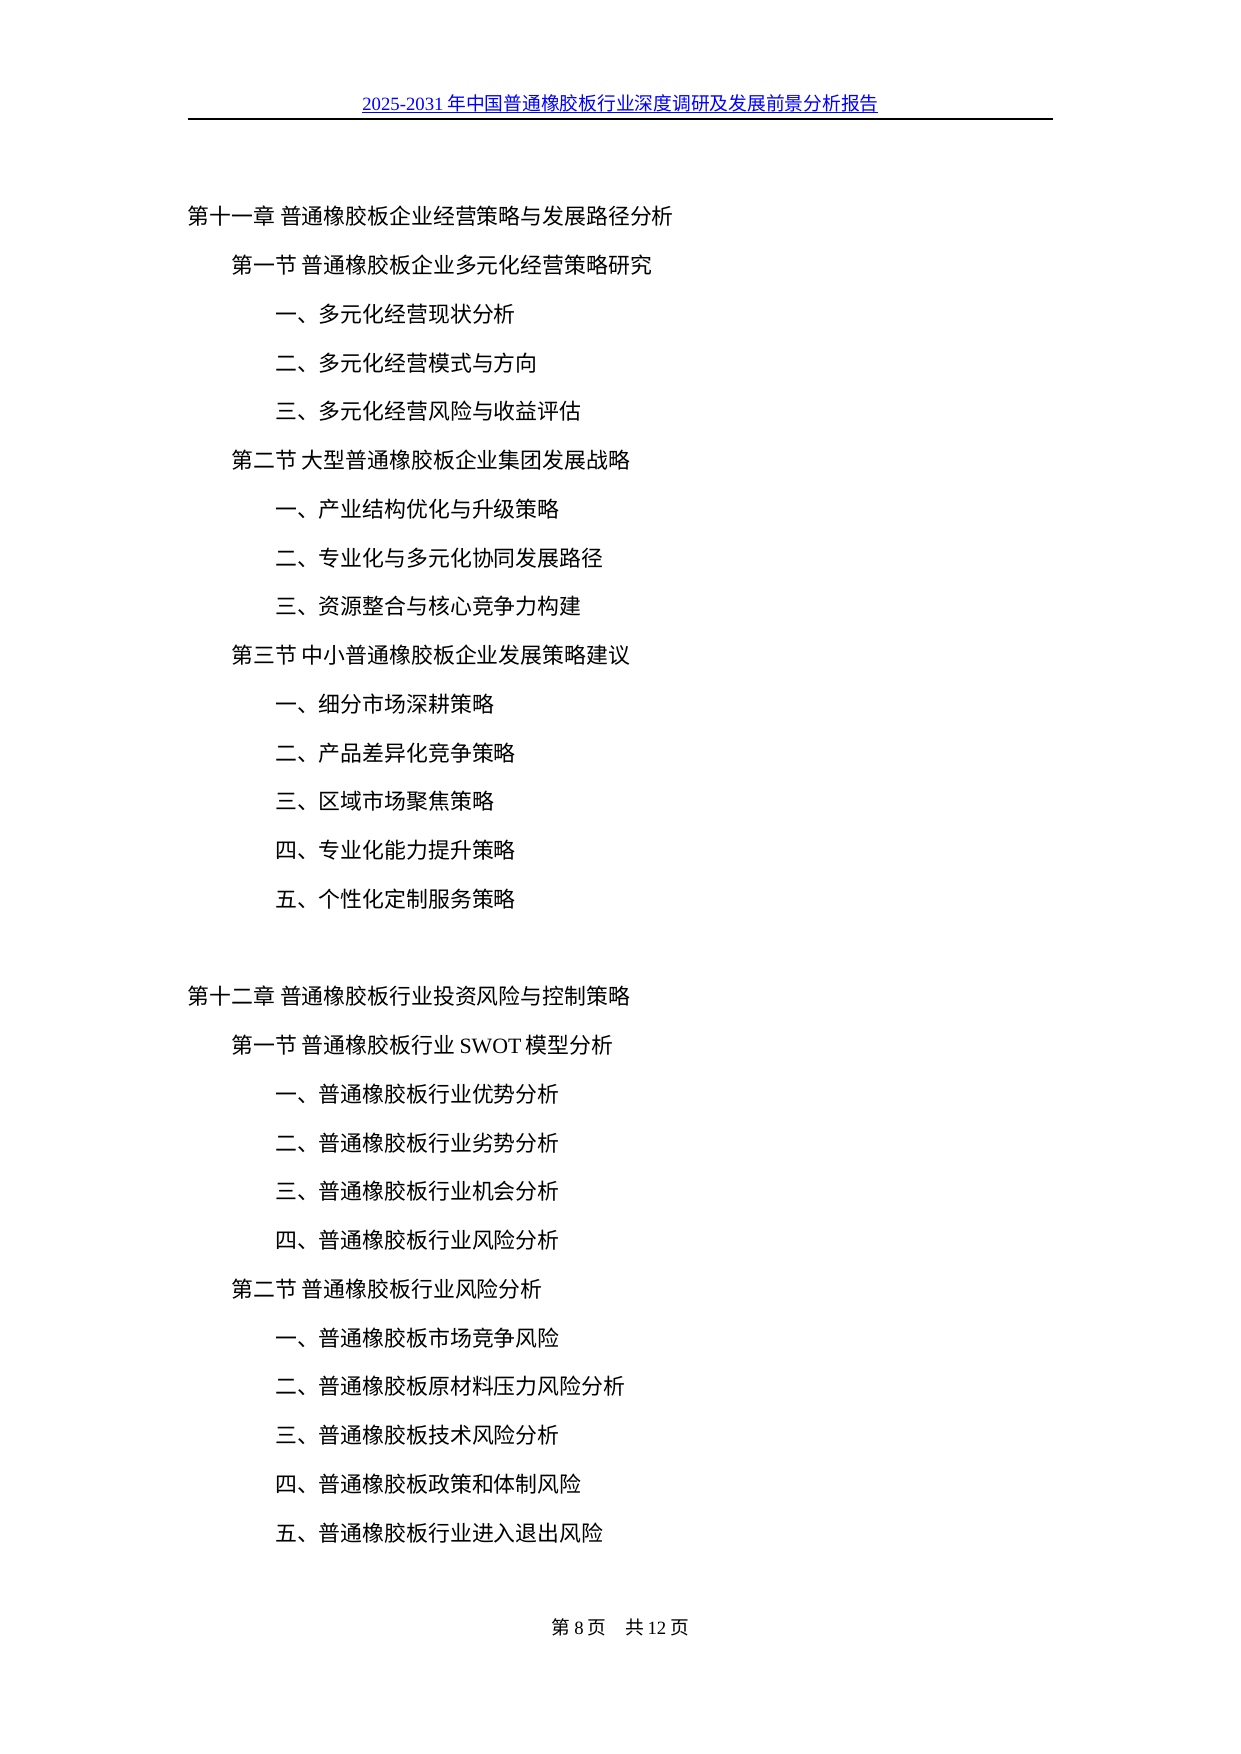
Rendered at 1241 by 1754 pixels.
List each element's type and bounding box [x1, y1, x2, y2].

text [187, 150, 1053, 1548]
